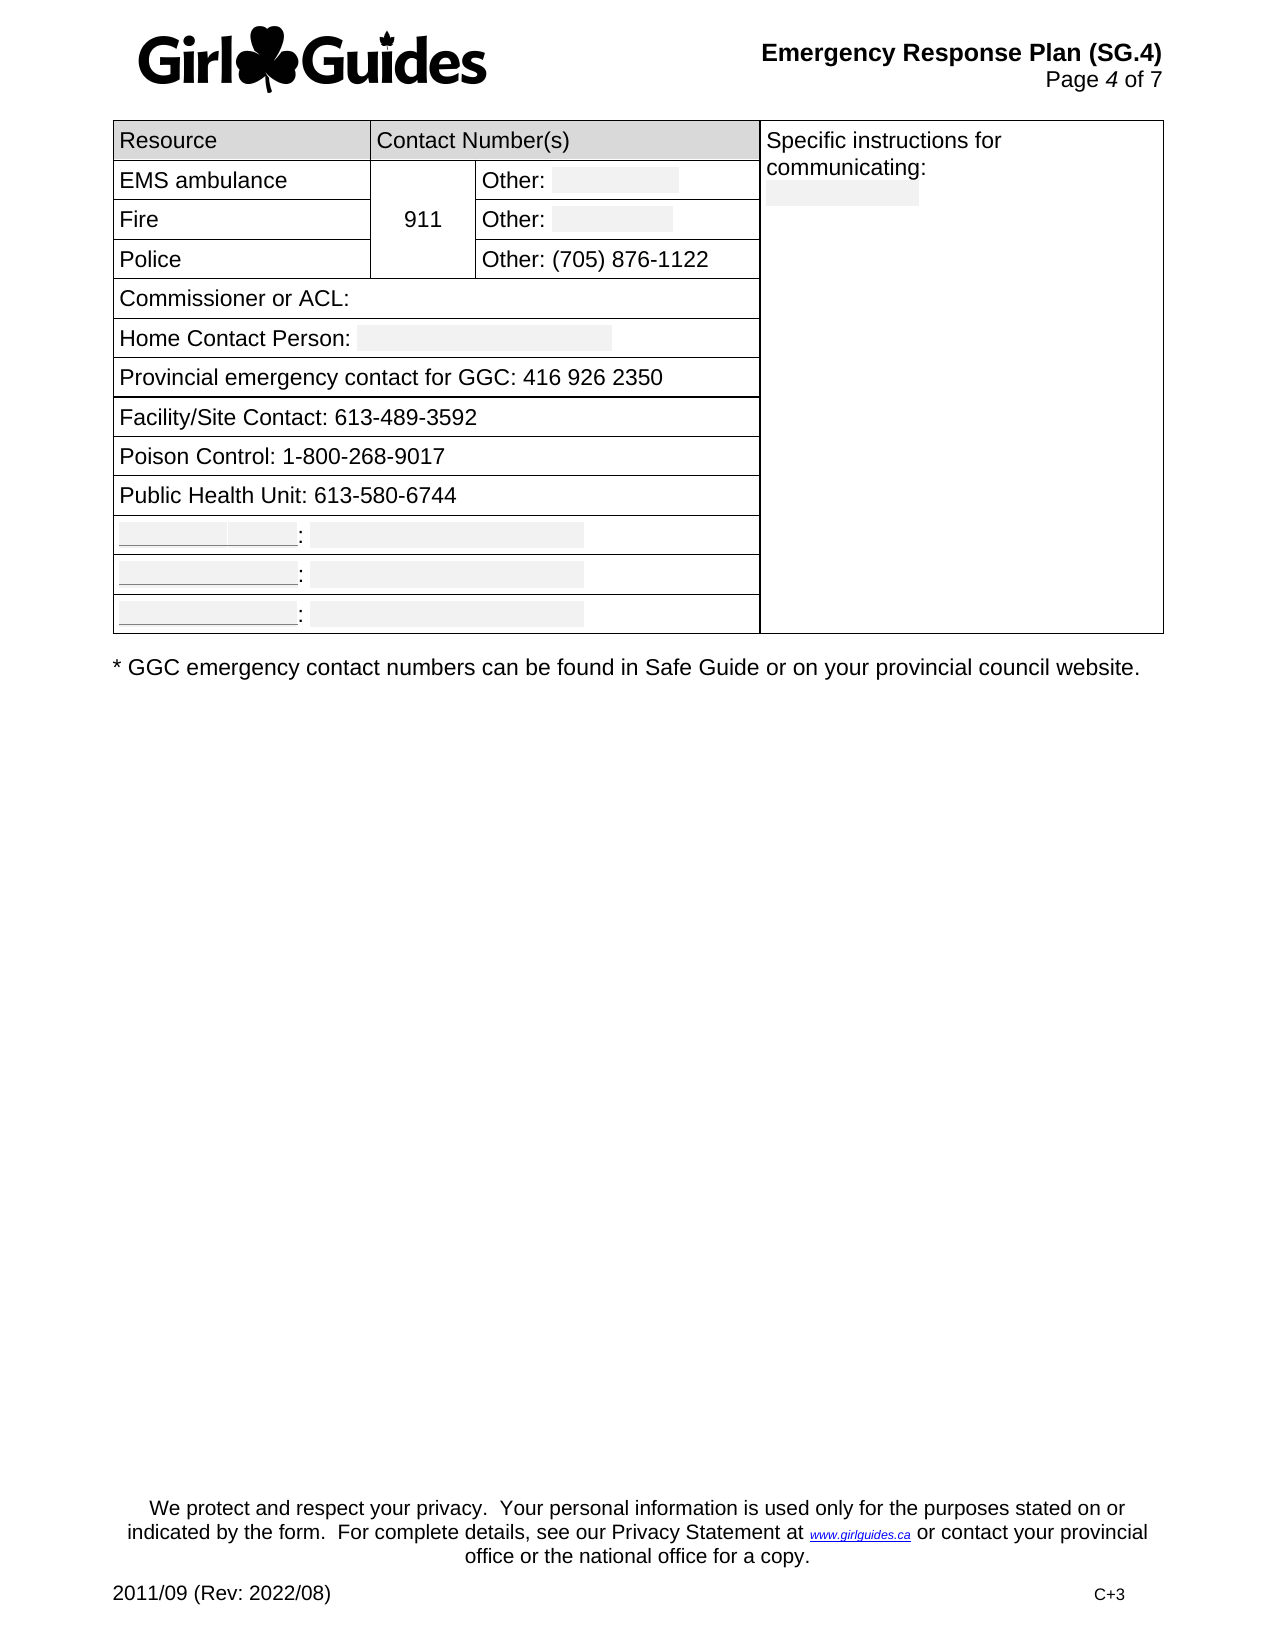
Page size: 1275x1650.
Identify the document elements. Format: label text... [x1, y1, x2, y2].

table_cell Commissioner or ACL: [114, 279, 759, 317]
table_header Resource [114, 121, 370, 159]
table_cell : [114, 595, 759, 633]
table_cell EMS ambulance [114, 161, 370, 199]
table_cell Provincial emergency contact for GGC: [114, 358, 759, 396]
text * GGC emergency contact numbers can be found in Safe Guide or on your provincial council website. [112, 653, 1162, 680]
table_cell Home Contact Person: [114, 319, 759, 357]
table_cell Public Health Unit: [114, 476, 759, 515]
table_cell 911 [371, 161, 475, 278]
table_cell Other: [476, 200, 759, 238]
table_cell Fire [114, 200, 370, 238]
table_cell Poison Control: [114, 437, 759, 475]
table_cell Police [114, 240, 370, 278]
table_header Specific instructions for communicating: [761, 121, 1163, 633]
table_cell Other: [476, 161, 759, 199]
table_cell : [114, 555, 759, 594]
table_header Contact Number(s) [371, 121, 759, 159]
picture [130, 18, 494, 97]
table_cell Facility/Site Contact: [114, 398, 759, 436]
table_cell Other: [476, 240, 759, 278]
table_cell : [114, 516, 759, 554]
